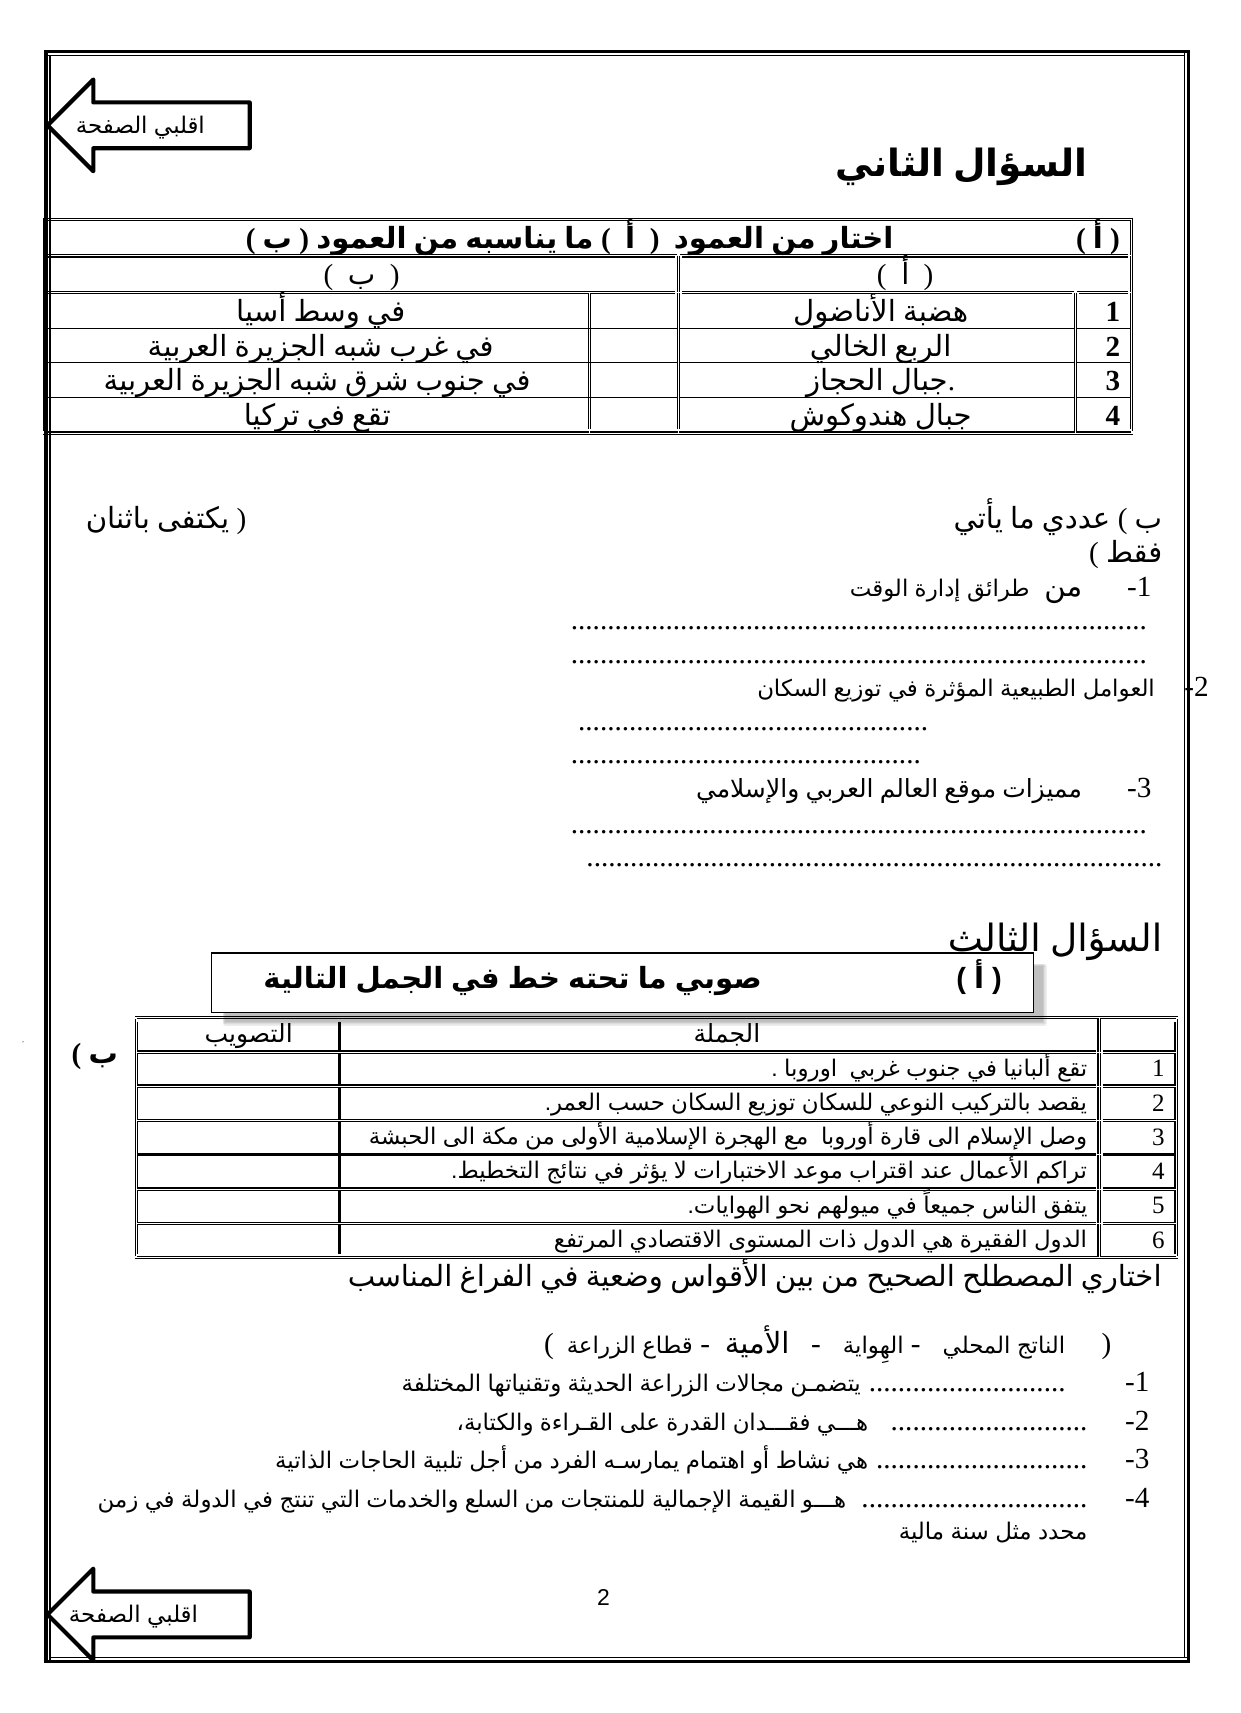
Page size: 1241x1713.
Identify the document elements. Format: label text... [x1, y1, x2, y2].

table_cell جبال هندوكوش [679, 398, 1074, 431]
list ............................................................................... [51, 602, 1147, 636]
table_cell 3 [1077, 363, 1130, 397]
list ............................................................................... [51, 636, 1147, 669]
table_cell .جبال الحجاز [680, 363, 1074, 397]
table_cell 1 [1101, 1050, 1175, 1084]
table_cell 4 [1077, 398, 1131, 431]
list ........................... هـــي فقـــدان القدرة على القـراءة والكتابة، [51, 1403, 1125, 1437]
table_header ( أ ) اختار من العمود ( أ ) ما يناسبه من العمود ( ب ) [51, 221, 1130, 254]
table_cell في غرب شبه الجزيرة العربية [51, 329, 588, 362]
table_cell [136, 1221, 339, 1256]
table_cell [590, 291, 678, 328]
table_cell الدول الفقيرة هي الدول ذات المستوى الاقتصادي المرتفع [340, 1221, 1098, 1256]
list السؤال الثاني [51, 141, 1087, 184]
text ب ) عددي ما يأتي ( يكتفى باثنان فقط ) [51, 502, 1162, 569]
table_cell 1 [1075, 291, 1131, 328]
list ............................... هـــو القيمة الإجمالية للمنتجات من السلع والخدمات التي تنتج في الدولة في زمن محدد مثل سنة مالية [51, 1480, 1125, 1544]
list ............................................................................... [51, 806, 1147, 839]
table_cell 4 [1099, 1153, 1174, 1187]
table_cell تقع في تركيا [51, 398, 590, 431]
table_cell 2 [1077, 329, 1130, 362]
table_cell [138, 1156, 338, 1187]
table_cell تراكم الأعمال عند اقتراب موعد الاختبارات لا يؤثر في نتائج التخطيط. [341, 1153, 1099, 1187]
list ............................. هي نشاط أو اهتمام يمارسـه الفرد من أجل تلبية الحاجات الذاتية [51, 1442, 1125, 1475]
list ........................... يتضمـن مجالات الزراعة الحديثة وتقنياتها المختلفة [51, 1364, 1125, 1398]
text السؤال الثالث [51, 916, 1162, 959]
list من طرائق إدارة الوقت [51, 569, 1127, 602]
text ( الناتج المحلي - الهِواية - الأمية - قطاع الزراعة ) [51, 1326, 1162, 1359]
table_cell [590, 398, 678, 431]
list مميزات موقع العالم العربي والإسلامي [51, 770, 1127, 803]
table_cell 6 [1101, 1221, 1176, 1256]
table_header التصويب [136, 1017, 339, 1050]
table_cell ( ب ) [51, 254, 678, 291]
table_cell في جنوب شرق شبه الجزيرة العربية [51, 363, 588, 397]
table_cell في وسط أسيا [51, 294, 588, 328]
table_cell يتفق الناس جميعاً في ميولهم نحو الهوايات. [341, 1187, 1098, 1221]
table_cell [138, 1088, 338, 1119]
table_cell 3 [1099, 1119, 1176, 1153]
table_cell [138, 1054, 338, 1084]
table_cell الربع الخالي [680, 329, 1074, 362]
text ب ) اختاري المصطلح الصحيح من بين الأقواس وضعية في الفراغ المناسب [51, 1036, 1162, 1292]
table_header الجملة [340, 1019, 1097, 1050]
table_cell ( أ ) [679, 254, 1131, 291]
list العوامل الطبيعية المؤثرة في توزيع السكان [51, 669, 1184, 703]
table_cell [591, 363, 677, 397]
table_cell [591, 329, 677, 362]
list ................................................ [51, 703, 1147, 736]
table_cell 2 [1101, 1084, 1175, 1119]
list ................................................ [51, 736, 1147, 770]
table_cell [138, 1122, 338, 1153]
table_header [1101, 1019, 1176, 1050]
table_cell يقصد بالتركيب النوعي للسكان توزيع السكان حسب العمر. [341, 1084, 1098, 1119]
table_cell هضبة الأناضول [679, 291, 1075, 328]
table_cell وصل الإسلام الى قارة أوروبا مع الهجرة الإسلامية الأولى من مكة الى الحبشة [340, 1119, 1099, 1153]
text ............................................................................... [51, 839, 1162, 873]
table_cell [138, 1191, 338, 1221]
table_cell 5 [1101, 1187, 1175, 1221]
table_cell تقع ألبانيا في جنوب غربي اوروبا . [341, 1050, 1098, 1084]
